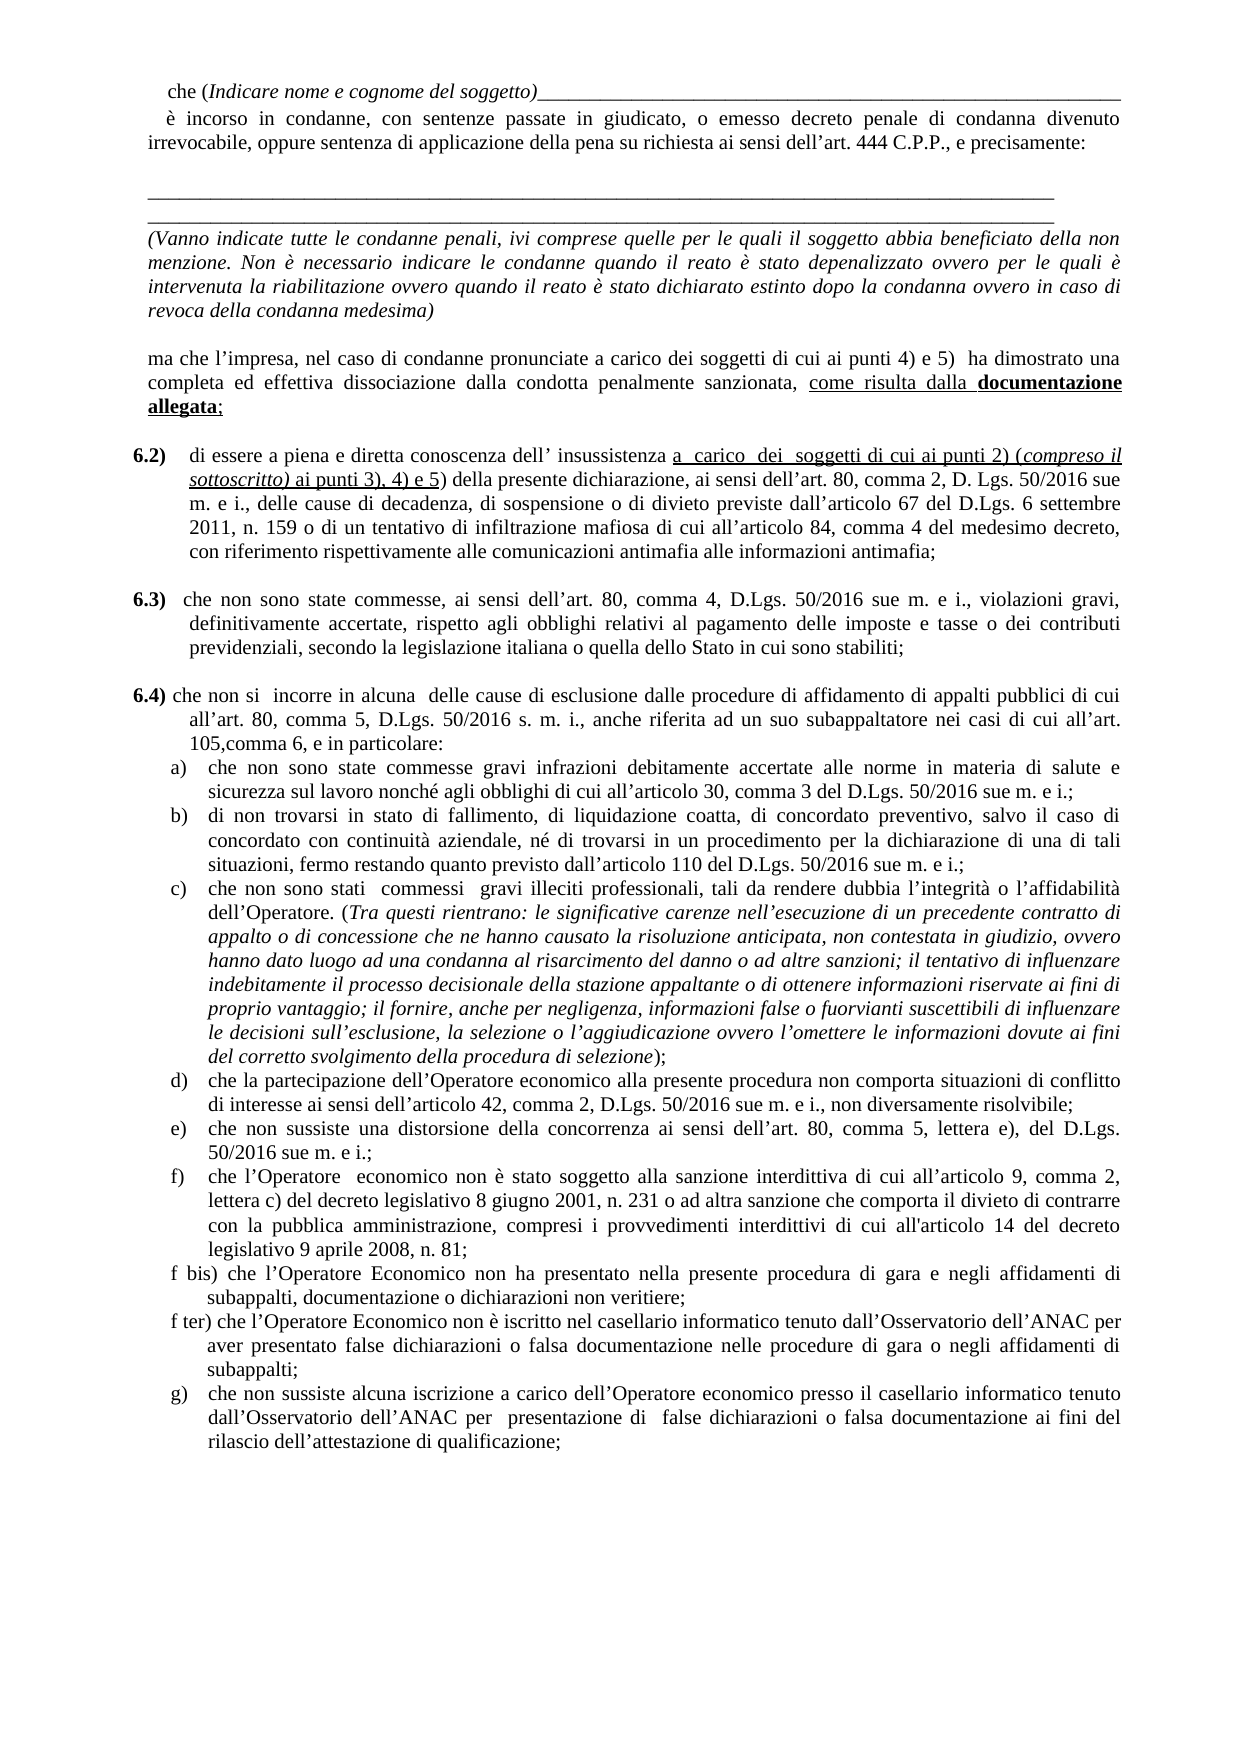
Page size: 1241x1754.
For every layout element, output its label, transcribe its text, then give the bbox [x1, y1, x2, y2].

list che non sussiste una distorsione della concorrenza ai sensi dell’art. 80, comma 5, lettera e), del D.Lgs. 50/2016 sue m. e i.; [170, 1116, 1122, 1164]
list che l’Operatore economico non è stato soggetto alla sanzione interdittiva di cui all’articolo 9, comma 2, lettera c) del decreto legislativo 8 giugno 2001, n. 231 o ad altra sanzione che comporta il divieto di contrarre con la pubblica amministrazione, compresi i provvedimenti interdittivi di cui all'articolo 14 del decreto legislativo 9 aprile 2008, n. 81; [170, 1164, 1122, 1261]
text 6.4) che non si incorre in alcuna delle cause di esclusione dalle procedure di affidamento di appalti pubblici di cui all’art. 80, comma 5, D.Lgs. 50/2016 s. m. i., anche riferita ad un suo subappaltatore nei casi di cui all’art. 105,comma 6, e in particolare: [133, 683, 1122, 755]
text f ter) che l’Operatore Economico non è iscritto nel casellario informatico tenuto dall’Osservatorio dell’ANAC per aver presentato false dichiarazioni o falsa documentazione nelle procedure di gara o negli affidamenti di subappalti; [170, 1309, 1122, 1381]
text f bis) che l’Operatore Economico non ha presentato nella presente procedura di gara e negli affidamenti di subappalti, documentazione o dichiarazioni non veritiere; [170, 1261, 1122, 1309]
list ma che l’impresa, nel caso di condanne pronunciate a carico dei soggetti di cui ai punti 4) e 5) ha dimostrato una completa ed effettiva dissociazione dalla condotta penalmente sanzionata, come risulta dalla documentazione allegata; [148, 346, 1122, 418]
list che la partecipazione dell’Operatore economico alla presente procedura non comporta situazioni di conflitto di interesse ai sensi dell’articolo 42, comma 2, D.Lgs. 50/2016 sue m. e i., non diversamente risolvibile; [170, 1068, 1122, 1116]
text 6.3) che non sono state commesse, ai sensi dell’art. 80, comma 4, D.Lgs. 50/2016 sue m. e i., violazioni gravi, definitivamente accertate, rispetto agli obblighi relativi al pagamento delle imposte e tasse o dei contributi previdenziali, secondo la legislazione italiana o quella dello Stato in cui sono stabiliti; [133, 587, 1122, 659]
list di non trovarsi in stato di fallimento, di liquidazione coatta, di concordato preventivo, salvo il caso di concordato con continuità aziendale, né di trovarsi in un procedimento per la dichiarazione di una di tali situazioni, fermo restando quanto previsto dall’articolo 110 del D.Lgs. 50/2016 sue m. e i.; [170, 803, 1122, 876]
text (Vanno indicate tutte le condanne penali, ivi comprese quelle per le quali il soggetto abbia beneficiato della non menzione. Non è necessario indicare le condanne quando il reato è stato depenalizzato ovvero per le quali è intervenuta la riabilitazione ovvero quando il reato è stato dichiarato estinto dopo la condanna ovvero in caso di revoca della condanna medesima) [148, 226, 1122, 322]
text è incorso in condanne, con sentenze passate in giudicato, o emesso decreto penale di condanna divenuto irrevocabile, oppure sentenza di applicazione della pena su richiesta ai sensi dell’art. .P.P., e precisamente: [133, 106, 1122, 154]
text _______________________________________________________________________________________ [148, 178, 1122, 202]
text che (Indicare nome e cognome del soggetto)________________________________________________________ [133, 67, 1122, 106]
list che non sussiste alcuna iscrizione a carico dell’Operatore economico presso il casellario informatico tenuto dall’Osservatorio dell’ANAC per presentazione di false dichiarazioni o falsa documentazione ai fini del rilascio dell’attestazione di qualificazione; [170, 1381, 1122, 1453]
list che non sono stati commessi gravi illeciti professionali, tali da rendere dubbia l’integrità o l’affidabilità dell’Operatore. (Tra questi rientrano: le significative carenze nell’esecuzione di un precedente contratto di appalto o di concessione che ne hanno causato la risoluzione anticipata, non contestata in giudizio, ovvero hanno dato luogo ad una condanna al risarcimento del danno o ad altre sanzioni; il tentativo di influenzare indebitamente il processo decisionale della stazione appaltante o di ottenere informazioni riservate ai fini di proprio vantaggio; il fornire, anche per negligenza, informazioni false o fuorvianti suscettibili di influenzare le decisioni sull’esclusione, la selezione o l’aggiudicazione ovvero l’omettere le informazioni dovute ai fini del corretto svolgimento della procedura di selezione); [170, 876, 1122, 1068]
text _______________________________________________________________________________________ [148, 202, 1122, 226]
text 6.2) di essere a piena e diretta conoscenza dell’ insussistenza a carico dei soggetti di cui ai punti 2) (compreso il sottoscritto) ai punti 3), 4) e 5) della presente dichiarazione, ai sensi dell’art. 80, comma 2, D. Lgs. 50/2016 sue m. e i., delle cause di decadenza, di sospensione o di divieto previste dall’articolo 67 del D.Lgs. 6 settembre 2011, n. 159 o di un tentativo di infiltrazione mafiosa di cui all’articolo 84, comma 4 del medesimo decreto, con riferimento rispettivamente alle comunicazioni antimafia alle informazioni antimafia; [133, 442, 1122, 563]
list che non sono state commesse gravi infrazioni debitamente accertate alle norme in materia di salute e sicurezza sul lavoro nonché agli obblighi di cui all’articolo 30, comma 3 del D.Lgs. 50/2016 sue m. e i.; [170, 755, 1122, 803]
